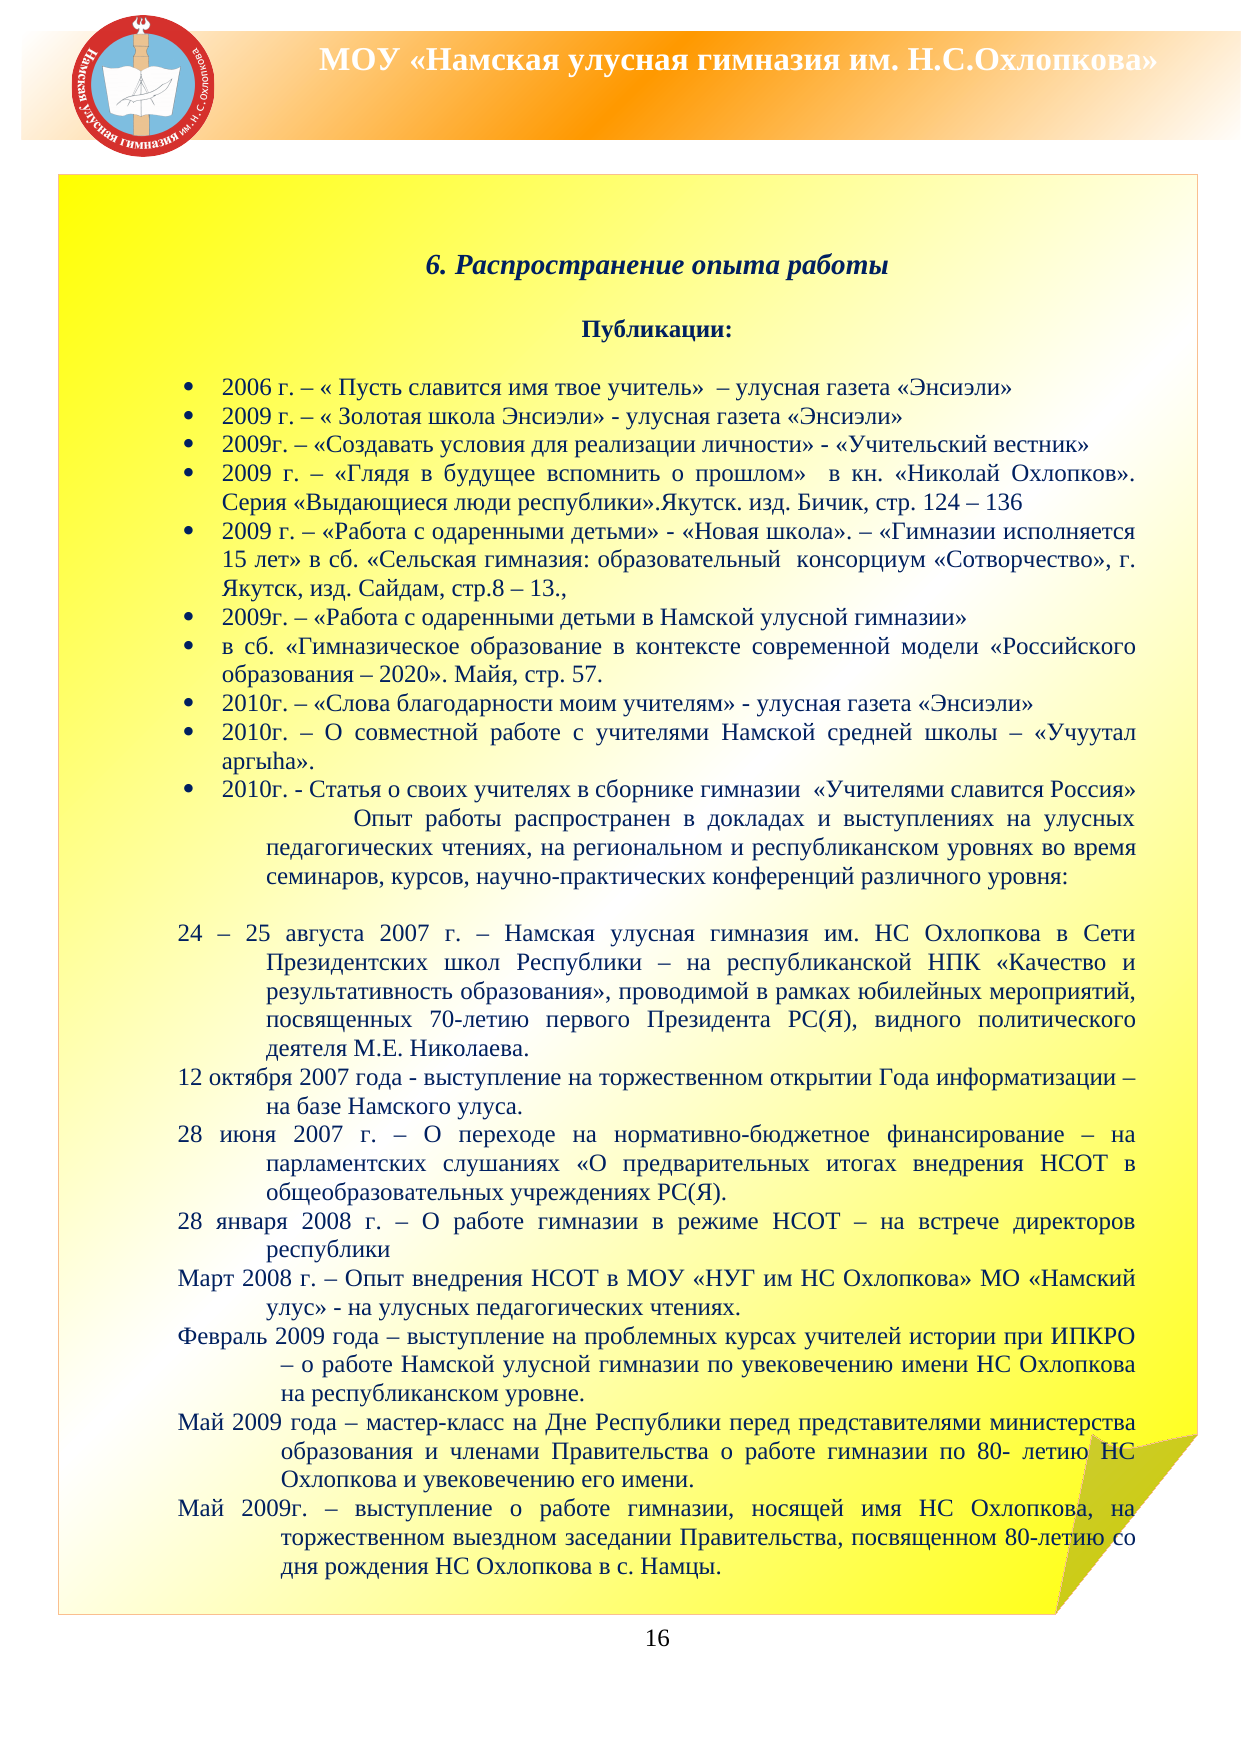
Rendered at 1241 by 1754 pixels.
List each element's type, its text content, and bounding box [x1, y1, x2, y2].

text Опыт работы распространен в докладах и выступлениях на улусных педагогических чтениях, на региональном и республиканском уровнях во время семинаров, курсов, научно-практических конференций различного уровня: [177, 803, 1137, 889]
text Публикации: [177, 314, 1137, 343]
text 6. Распространение опыта работы [177, 247, 1137, 281]
list 2009г. – «Работа с одаренными детьми в Намской улусной гимназии» [184, 602, 1137, 631]
text 28 января 2008 г. – О работе гимназии в режиме НСОТ – на встрече директоров республики [177, 1206, 1137, 1263]
list 2009 г. – «Работа с одаренными детьми» - «Новая школа». – «Гимназии исполняется 15 лет» в сб. «Сельская гимназия: образовательный консорциум «Сотворчество», г. Якутск, изд. Сайдам, стр.8 – 13., [184, 516, 1137, 602]
list 2009 г. – « Золотая школа Энсиэли» - улусная газета «Энсиэли» [184, 401, 1137, 429]
list в сб. «Гимназическое образование в контексте современной модели «Российского образования – 2020». Майя, стр. 57. [184, 631, 1137, 688]
text 24 – 25 августа 2007 г. – Намская улусная гимназия им. НС Охлопкова в Сети Президентских школ Республики – на республиканской НПК «Качество и результативность образования», проводимой в рамках юбилейных мероприятий, посвященных 70-летию первого Президента РС(Я), видного политического деятеля М.Е. Николаева. [177, 918, 1137, 1062]
text Май 2009г. – выступление о работе гимназии, носящей имя НС Охлопкова, на торжественном выездном заседании Правительства, посвященном 80-летию со дня рождения НС Охлопкова в с. Намцы. [177, 1493, 1137, 1579]
text Март 2008 г. – Опыт внедрения НСОТ в МОУ «НУГ им НС Охлопкова» МО «Намский улус» - на улусных педагогических чтениях. [177, 1263, 1137, 1321]
text 28 июня 2007 г. – О переходе на нормативно-бюджетное финансирование – на парламентских слушаниях «О предварительных итогах внедрения НСОТ в общеобразовательных учреждениях РС(Я). [177, 1119, 1137, 1206]
list 2009 г. – «Глядя в будущее вспомнить о прошлом» в кн. «Николай Охлопков». Серия «Выдающиеся люди республики».Якутск. изд. Бичик, стр. 124 – 136 [184, 458, 1137, 516]
list 2010г. - Статья о своих учителях в сборнике гимназии «Учителями славится Россия» [184, 774, 1137, 803]
text Февраль 2009 года – выступление на проблемных курсах учителей истории при ИПКРО – о работе Намской улусной гимназии по увековечению имени НС Охлопкова на республиканском уровне. [177, 1321, 1137, 1407]
picture [71, 15, 215, 157]
list 2009г. – «Создавать условия для реализации личности» - «Учительский вестник» [184, 429, 1137, 458]
text 12 октября 2007 года - выступление на торжественном открытии Года информатизации – на базе Намского улуса. [177, 1062, 1137, 1119]
list 2010г. – О совместной работе с учителями Намской средней школы – «Учуутал аргыhа». [184, 717, 1137, 774]
list 2006 г. – « Пусть славится имя твое учитель» – улусная газета «Энсиэли» [184, 372, 1137, 401]
text Май 2009 года – мастер-класс на Дне Республики перед представителями министерства образования и членами Правительства о работе гимназии по 80- летию НС Охлопкова и увековечению его имени. [177, 1407, 1137, 1493]
list 2010г. – «Слова благодарности моим учителям» - улусная газета «Энсиэли» [184, 688, 1137, 717]
